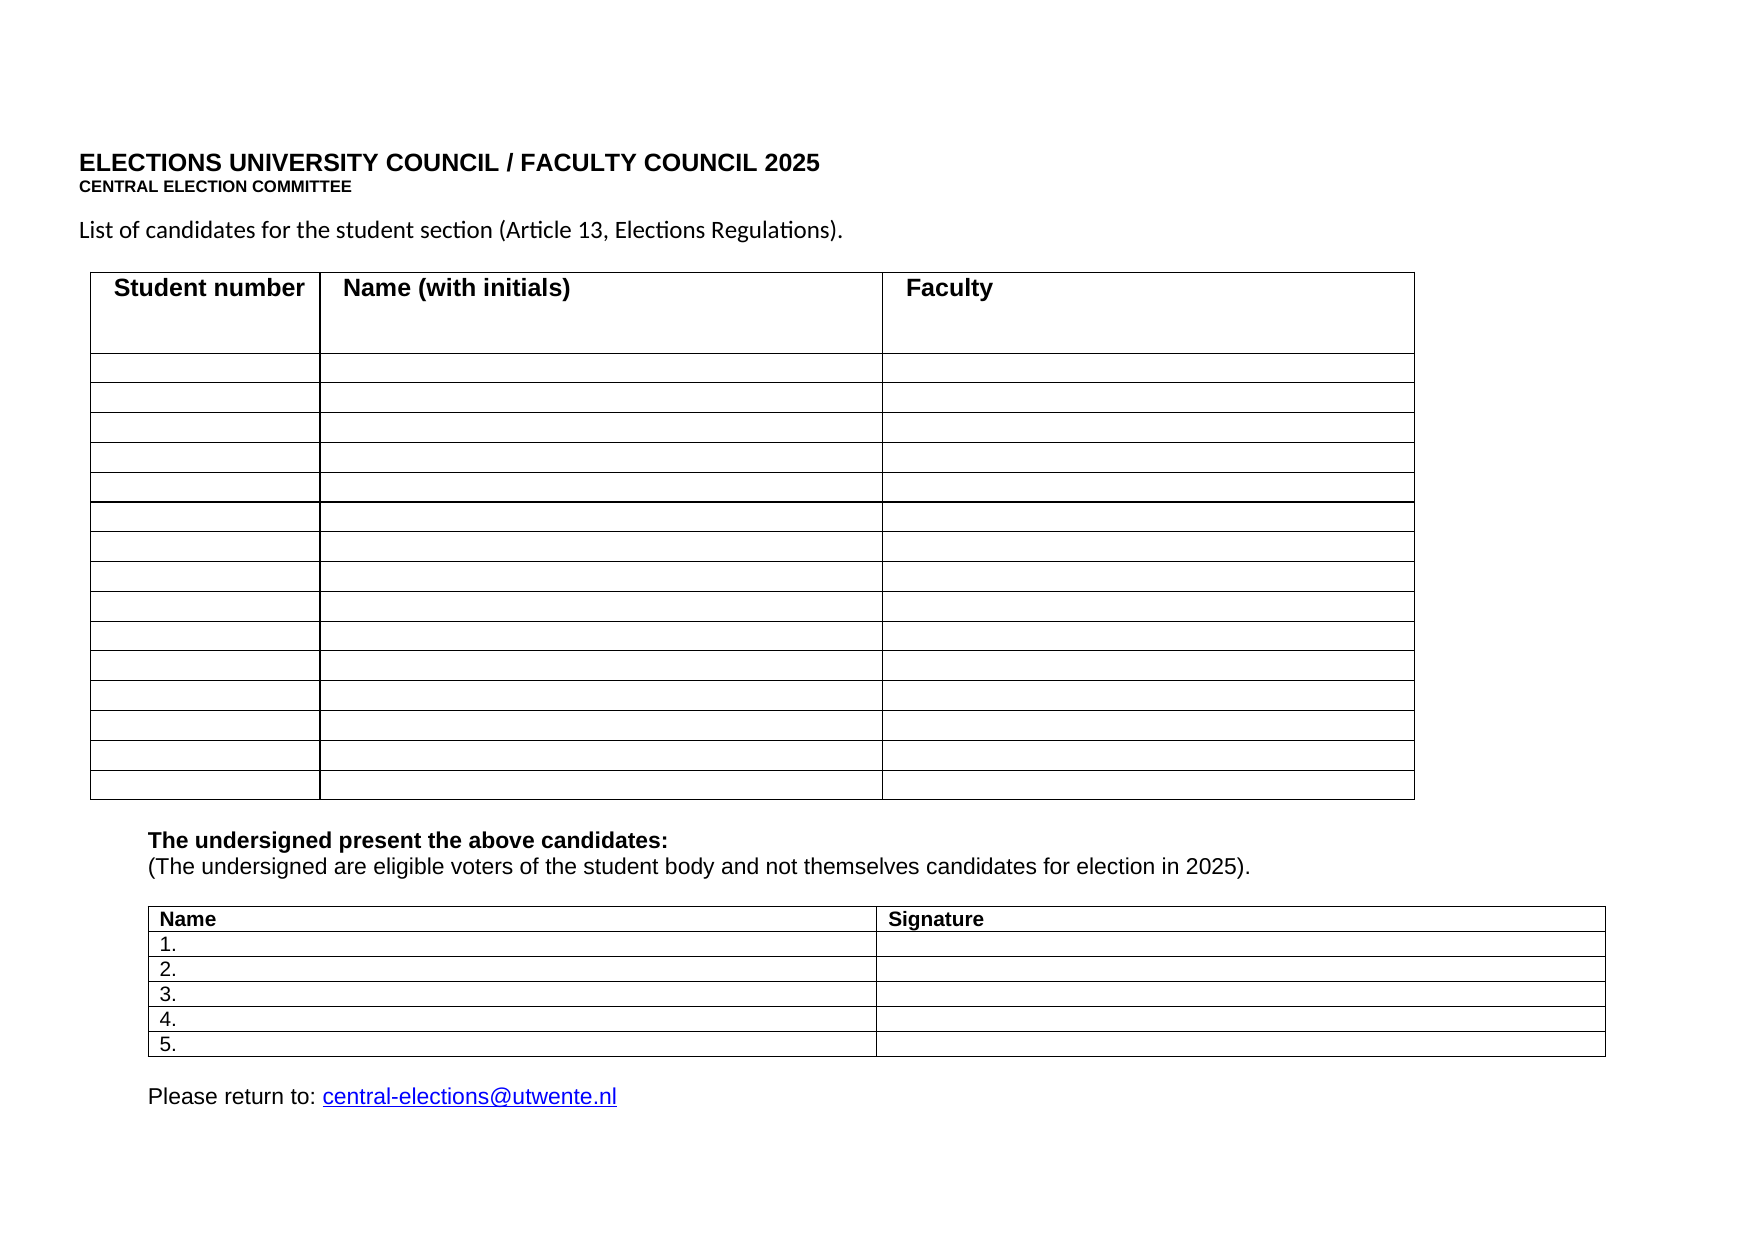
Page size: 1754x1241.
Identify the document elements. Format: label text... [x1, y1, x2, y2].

table_cell [877, 982, 1605, 1006]
table_cell [91, 443, 319, 472]
table_cell [91, 413, 319, 442]
table_cell [91, 651, 319, 680]
table_cell [883, 622, 1414, 650]
table_cell [883, 562, 1414, 591]
table_cell [883, 383, 1414, 412]
table_cell [91, 741, 319, 769]
table_cell [883, 651, 1414, 680]
table_header Name (with initials) [321, 273, 882, 352]
table_cell 3. [149, 982, 876, 1006]
table_cell [883, 711, 1414, 740]
table_header Faculty [883, 273, 1414, 352]
table_cell [321, 711, 882, 740]
table_cell [91, 771, 319, 799]
table_cell [883, 443, 1414, 472]
table_cell [321, 681, 882, 710]
table_cell [91, 532, 319, 561]
table_cell [321, 741, 882, 769]
table_cell 2. [149, 957, 876, 981]
table_cell [883, 413, 1414, 442]
text Central election committee [79, 176, 1606, 196]
table_cell [877, 957, 1605, 981]
table_cell [91, 354, 319, 382]
table_cell [321, 383, 882, 412]
table_cell [91, 383, 319, 412]
list Please return to: central-elections@utwente.nl [148, 1083, 1606, 1109]
table_cell [321, 651, 882, 680]
table_cell [883, 532, 1414, 561]
list (The undersigned are eligible voters of the student body and not themselves candidates for election in 2025). [148, 853, 1606, 879]
table_cell [91, 562, 319, 591]
table_cell [321, 532, 882, 561]
table_cell [91, 592, 319, 621]
table_cell [321, 503, 882, 531]
table_cell [877, 1007, 1605, 1031]
table_cell [321, 771, 882, 799]
table_cell [321, 562, 882, 591]
table_cell [883, 473, 1414, 501]
table_cell [321, 354, 882, 382]
table_cell [321, 413, 882, 442]
table_cell [321, 443, 882, 472]
table_cell [321, 622, 882, 650]
table_cell [883, 592, 1414, 621]
table_cell [877, 1032, 1605, 1056]
table_cell 1. [149, 932, 876, 956]
table_header Name [149, 907, 876, 931]
table_cell [91, 622, 319, 650]
text Elections University Council / faculty council 2025 [79, 148, 1606, 176]
table_header Signature [877, 907, 1605, 931]
table_cell [91, 503, 319, 531]
table_cell [883, 771, 1414, 799]
table_cell [883, 354, 1414, 382]
table_header Student number [91, 273, 319, 352]
table_cell [883, 741, 1414, 769]
table_cell 4. [149, 1007, 876, 1031]
table_cell 5. [149, 1032, 876, 1056]
text List of candidates for the student section (Article 13, Elections Regulations). [79, 215, 1606, 245]
table_cell [883, 503, 1414, 531]
table_cell [91, 681, 319, 710]
table_cell [91, 473, 319, 501]
table_cell [877, 932, 1605, 956]
list The undersigned present the above candidates: [148, 827, 1606, 853]
table_cell [91, 711, 319, 740]
table_cell [321, 592, 882, 621]
table_cell [883, 681, 1414, 710]
table_cell [321, 473, 882, 501]
